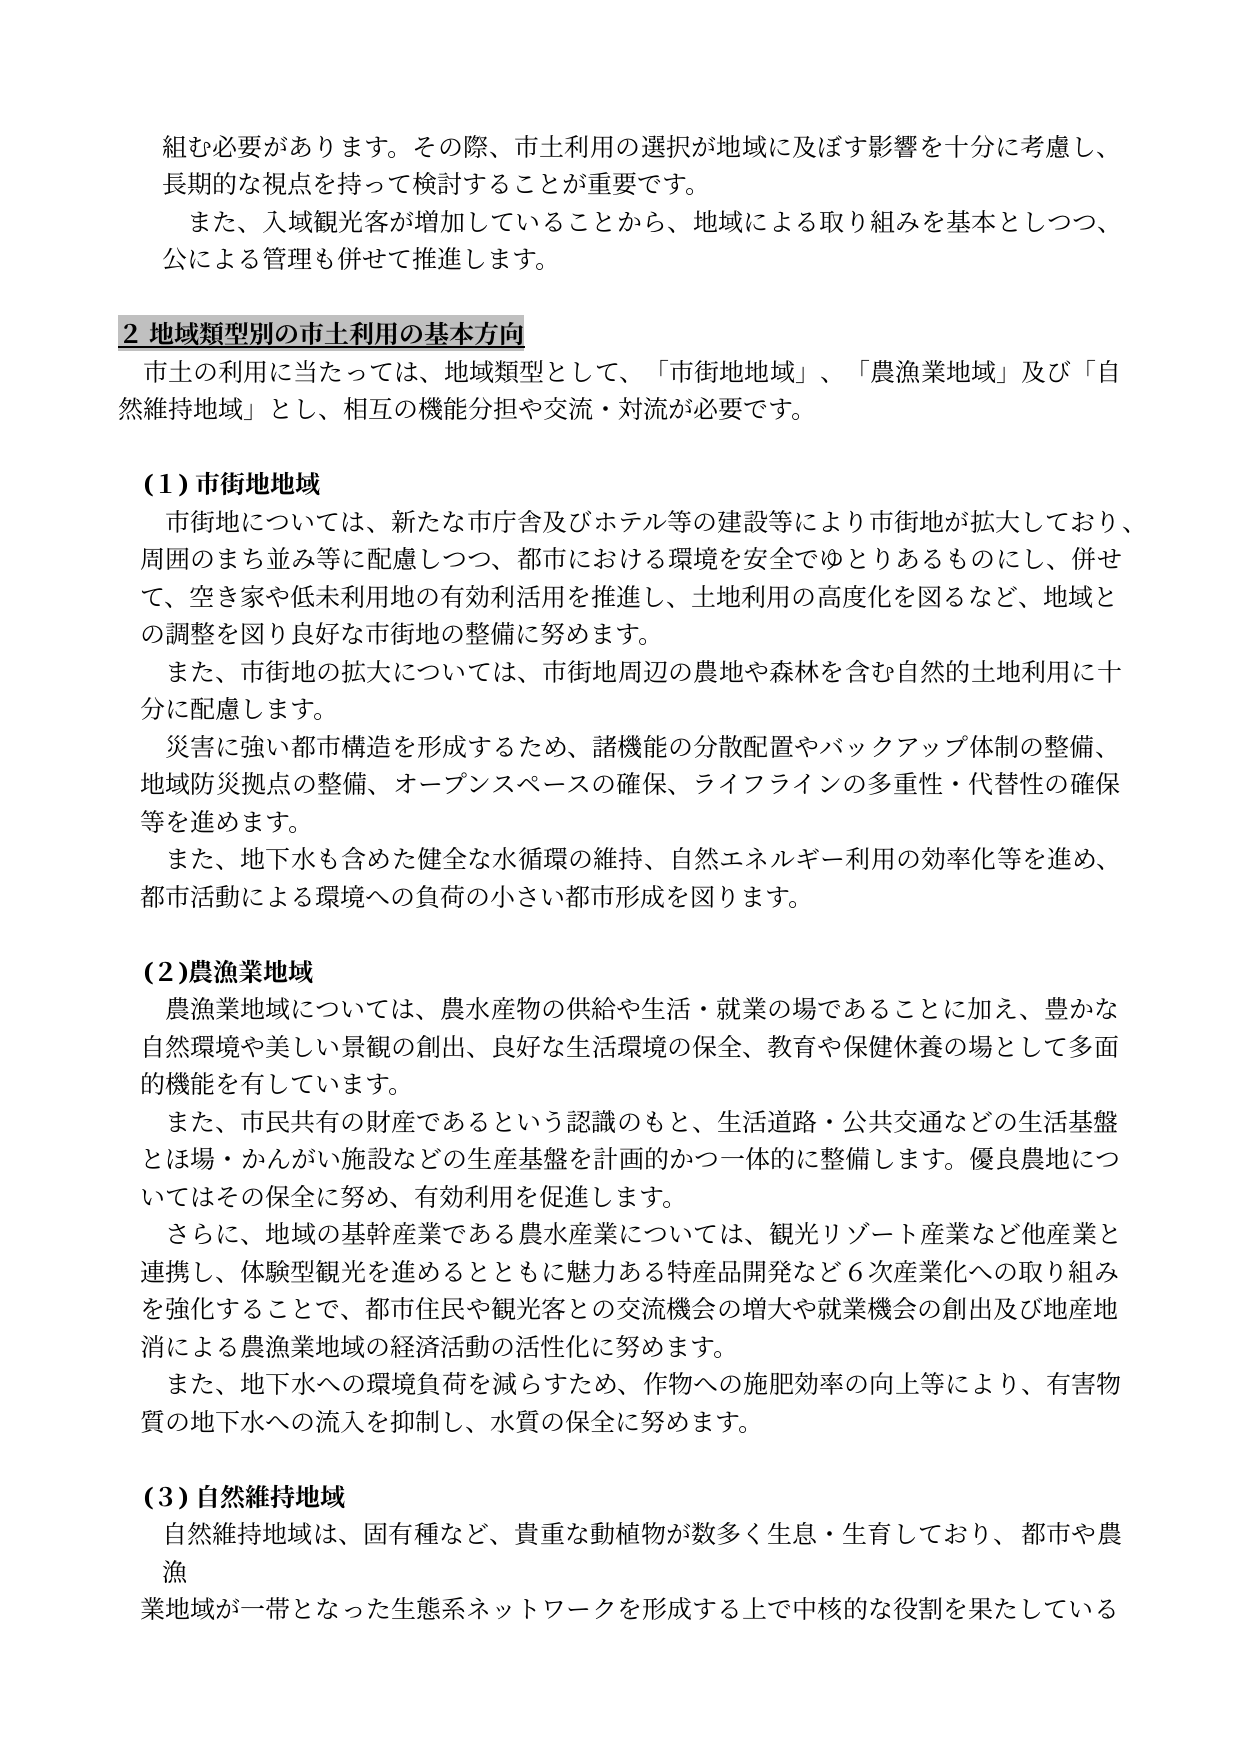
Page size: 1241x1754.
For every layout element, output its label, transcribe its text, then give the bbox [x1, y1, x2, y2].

text 市土の利用に当たっては、地域類型として、「市街地地域」、「農漁業地域」及び「自然維持地域」とし、相互の機能分担や交流・対流が必要です。 [118, 352, 1122, 427]
text また、地下水も含めた健全な水循環の維持、自然エネルギー利用の効率化等を進め、都市活動による環境への負荷の小さい都市形成を図ります。 [140, 839, 1122, 914]
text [140, 1589, 1122, 1627]
text また、市街地の拡大については、市街地周辺の農地や森林を含む自然的土地利用に十分に配慮します。 [140, 652, 1122, 727]
text (２)農漁業地域 [118, 952, 1122, 989]
text また、入域観光客が増加していることから、地域による取り組みを基本としつつ、公による管理も併せて推進します。 [162, 202, 1122, 277]
text また、市民共有の財産であるという認識のもと、生活道路・公共交通などの生活基盤とほ場・かんがい施設などの生産基盤を計画的かつ一体的に整備します。優良農地についてはその保全に努め、有効利用を促進します。 [140, 1102, 1122, 1214]
text 災害に強い都市構造を形成するため、諸機能の分散配置やバックアップ体制の整備、地域防災拠点の整備、オープンスペースの確保、ライフラインの多重性・代替性の確保等を進めます。 [140, 727, 1122, 839]
text さらに、地域の基幹産業である農水産業については、観光リゾート産業など他産業と連携し、体験型観光を進めるとともに魅力ある特産品開発など６次産業化への取り組みを強化することで、都市住民や観光客との交流機会の増大や就業機会の創出及び地産地消による農漁業地域の経済活動の活性化に努めます。 [140, 1214, 1122, 1364]
text また、地下水への環境負荷を減らすため、作物への施肥効率の向上等により、有害物質の地下水への流入を抑制し、水質の保全に努めます。 [140, 1364, 1122, 1439]
text (１) 市街地地域 [118, 464, 1122, 502]
text 市街地については、新たな市庁舎及びホテル等の建設等により市街地が拡大しており、周囲のまち並み等に配慮しつつ、都市における環境を安全でゆとりあるものにし、併せて、空き家や低未利用地の有効利活用を推進し、土地利用の高度化を図るなど、地域との調整を図り良好な市街地の整備に努めます。 [140, 502, 1122, 652]
text 農漁業地域については、農水産物の供給や生活・就業の場であることに加え、豊かな自然環境や美しい景観の創出、良好な生活環境の保全、教育や保健休養の場として多面的機能を有しています。 [140, 989, 1122, 1102]
text (３) 自然維持地域 [118, 1477, 1122, 1514]
text 自然維持地域は、固有種など、貴重な動植物が数多く生息・生育しており、都市や農漁 [162, 1514, 1122, 1589]
text ２ 地域類型別の市土利用の基本方向 [118, 314, 1122, 352]
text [162, 127, 1122, 202]
